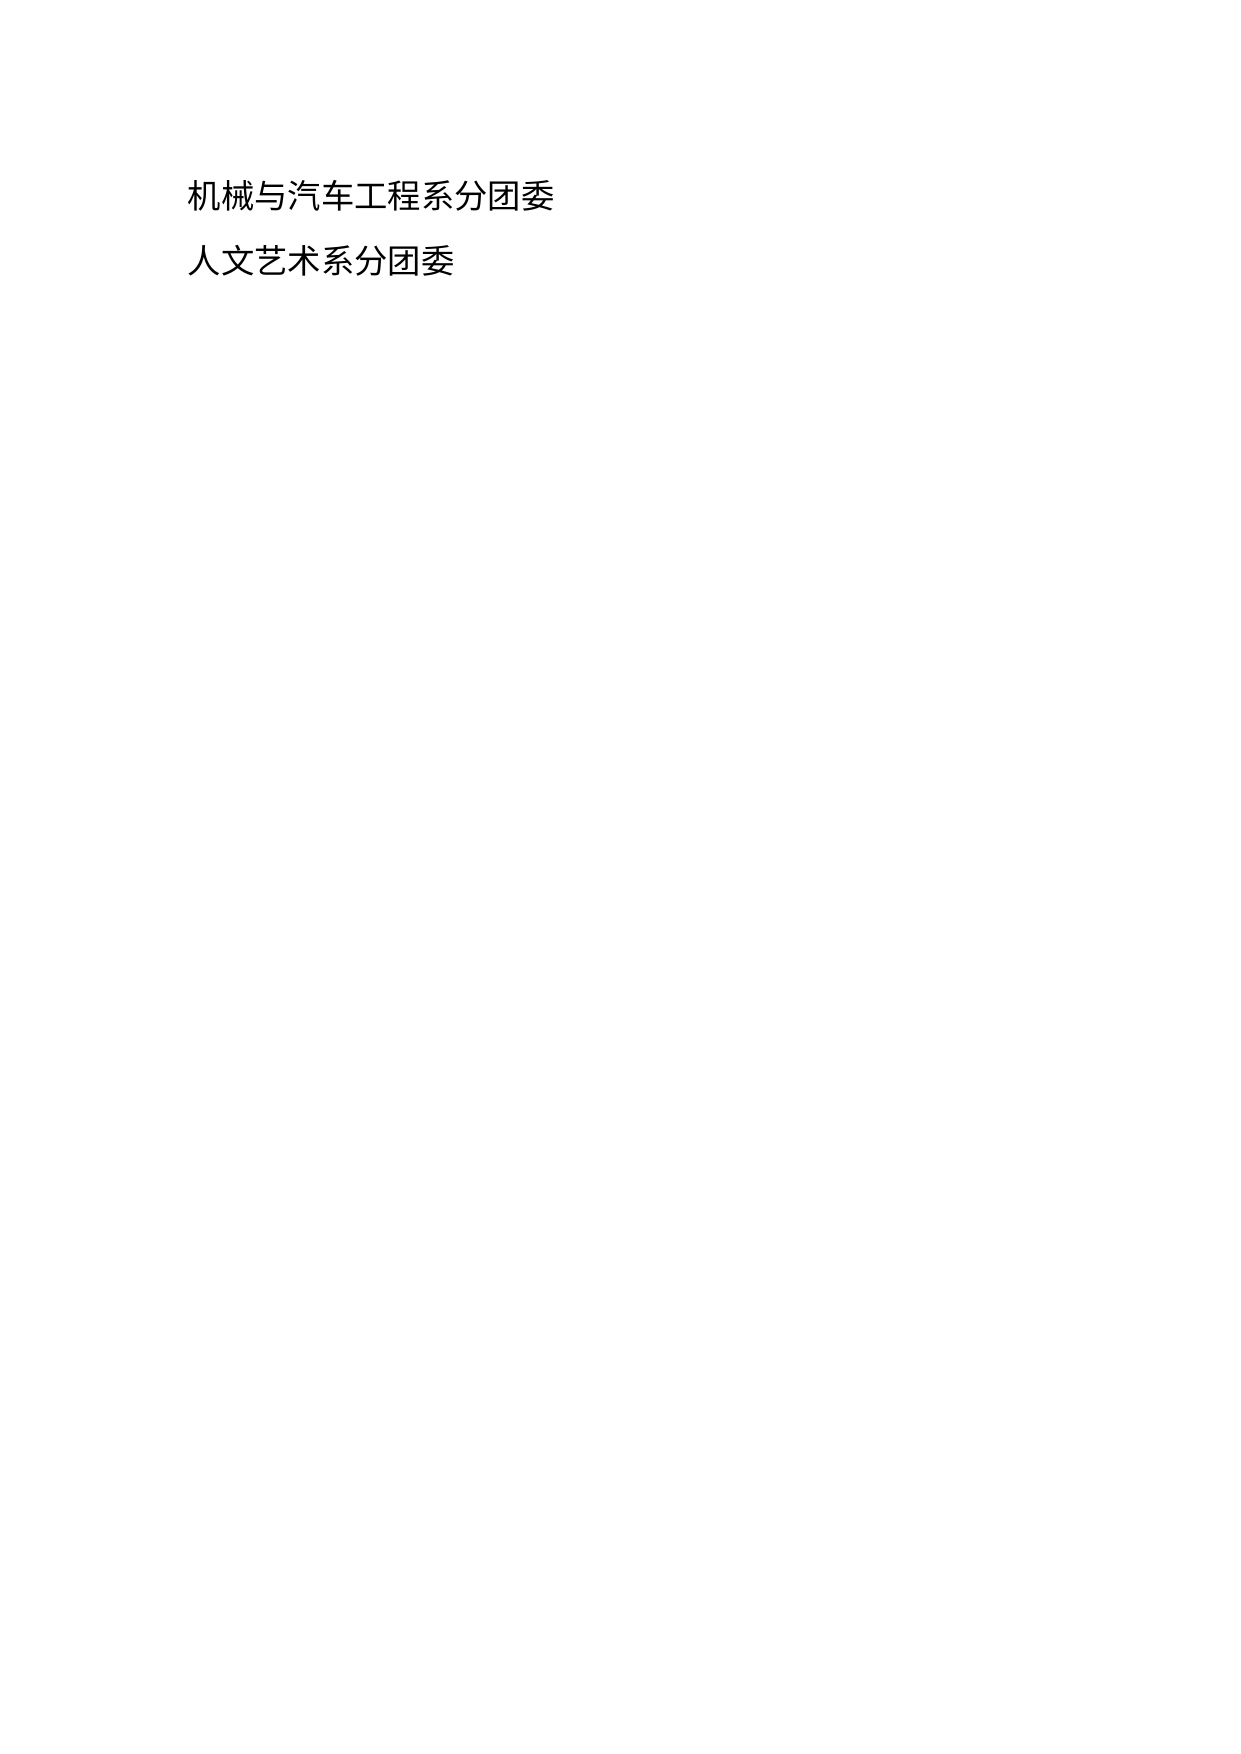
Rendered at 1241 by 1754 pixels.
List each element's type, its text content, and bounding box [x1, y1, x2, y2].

text 人文艺术系分团委 [187, 227, 1053, 292]
text 机械与汽车工程系分团委 [187, 162, 1053, 227]
